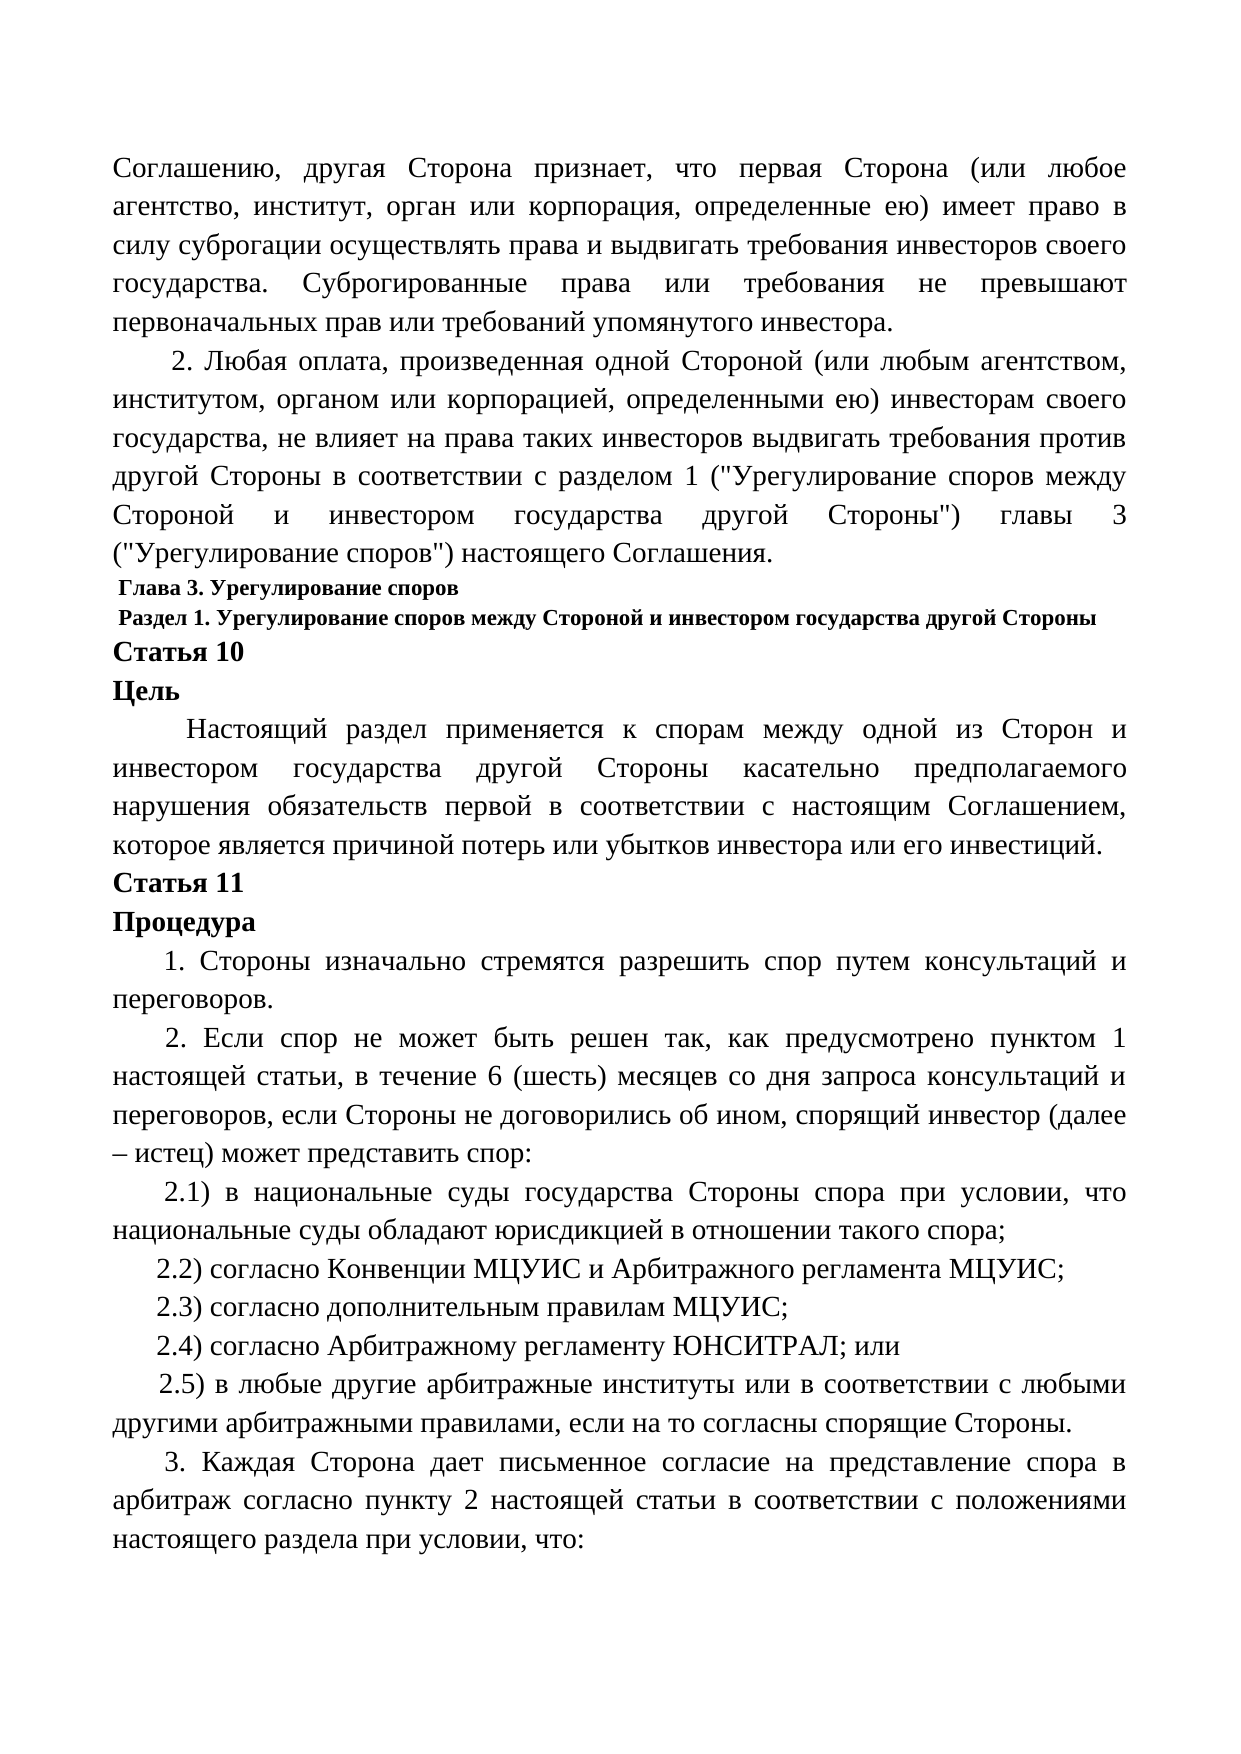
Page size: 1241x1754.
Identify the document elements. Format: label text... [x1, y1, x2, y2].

text 1. Стороны изначально стремятся разрешить спор путем консультаций и переговоров. [112, 943, 1128, 1015]
text 2. Если спор не может быть решен так, как предусмотрено пунктом 1 настоящей статьи, в течение 6 (шесть) месяцев со дня запроса консультаций и переговоров, если Стороны не договорились об ином, спорящий инвестор (далее – истец) может представить спор: [112, 1020, 1128, 1169]
text Статья 11 [112, 866, 1128, 899]
text Цель [112, 673, 1128, 706]
text 2.5) в любые другие арбитражные институты или в соответствии с любыми другими арбитражными правилами, если на то согласны спорящие Cтороны. [112, 1367, 1128, 1439]
text 2.2) согласно Конвенции МЦУИС и Арбитражного регламента МЦУИС; [112, 1251, 1128, 1284]
text Статья 10 [112, 634, 1128, 668]
text Глава 3. Урегулирование споров [112, 574, 1128, 600]
text 2.1) в национальные суды государства Стороны спора при условии, что национальные суды обладают юрисдикцией в отношении такого спора; [112, 1174, 1128, 1246]
text 2.4) согласно Арбитражному регламенту ЮНСИТРАЛ; или [112, 1328, 1128, 1362]
text 3. Каждая Сторона дает письменное согласие на представление спора в арбитраж согласно пункту 2 настоящей статьи в соответствии с положениями настоящего раздела при условии, что: [112, 1444, 1128, 1554]
text Процедура [112, 904, 1128, 938]
text Настоящий раздел применяется к спорам между одной из Сторон и инвестором государства другой Стороны касательно предполагаемого нарушения обязательств первой в соответствии с настоящим Соглашением, которое является причиной потерь или убытков инвестора или его инвестиций. [112, 711, 1128, 861]
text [112, 150, 1128, 338]
text Раздел 1. Урегулирование споров между Стороной и инвестором государства другой Стороны [112, 604, 1128, 631]
text 2. Любая оплата, произведенная одной Стороной (или любым агентством, институтом, органом или корпорацией, определенными ею) инвесторам своего государства, не влияет на права таких инвесторов выдвигать требования против другой Стороны в соответствии с разделом 1 ("Урегулирование споров между Стороной и инвестором государства другой Стороны") главы 3 ("Урегулирование споров") настоящего Соглашения. [112, 343, 1128, 569]
text 2.3) согласно дополнительным правилам МЦУИС; [112, 1289, 1128, 1323]
